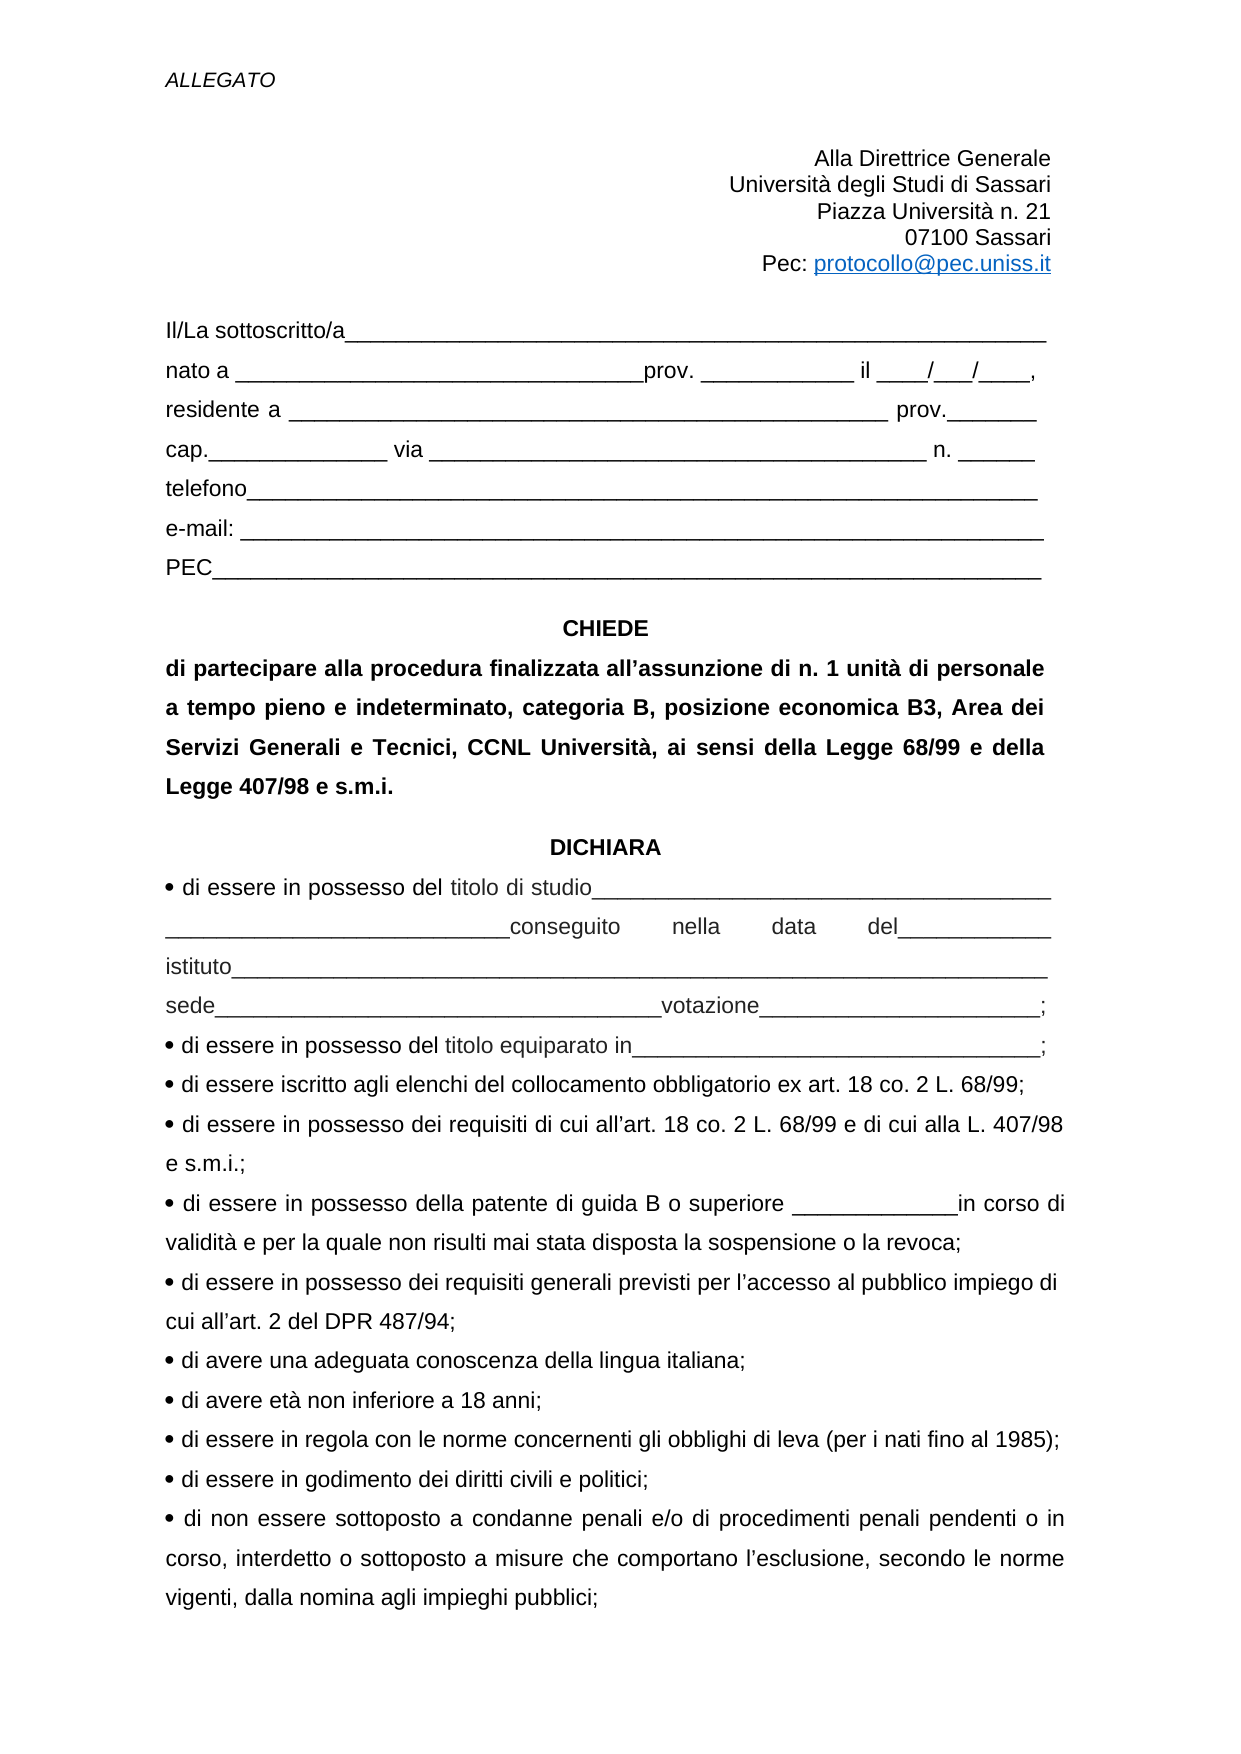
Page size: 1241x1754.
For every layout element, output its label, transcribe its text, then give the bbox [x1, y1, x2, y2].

text Il/La sottoscritto/a_______________________________________________________ [165, 317, 1134, 344]
text Pec: protocollo@pec.uniss.it [165, 250, 1051, 277]
text di essere in possesso del titolo equiparato in________________________________; [165, 1032, 445, 1058]
text di essere in possesso della patente di guida B o superiore _____________in corso di validità e per la quale non risulti mai stata disposta la sospensione o la revoca; [165, 1189, 1066, 1255]
text Alla Direttrice Generale [690, 145, 1051, 171]
text di partecipare alla procedura finalizzata all’assunzione di n. 1 unità di personale a tempo pieno e indeterminato, categoria B, posizione economica B3, Area dei Servizi Generali e Tecnici, CCNL Università, ai sensi della Legge 68/99 e della Legge 407/98 e s.m.i. [165, 655, 1045, 799]
list nato a ________________________________prov. ____________ il ____/___/____, [165, 357, 1045, 383]
text Piazza Università n. 21 [165, 198, 1051, 224]
text di essere in possesso dei requisiti di cui all’art. 18 co. 2 L. 68/99 e di cui alla L. 407/98 e s.m.i.; [165, 1111, 1066, 1176]
text CHIEDE [165, 615, 1045, 642]
text di essere in possesso del titolo di studio____________________________________ ___________________________conseguito nella data del____________ istituto________________________________________________________________ [165, 874, 1051, 913]
text di essere in possesso del titolo di studio____________________________________ ___________________________conseguito nella data del____________ istituto________________________________________________________________ [165, 939, 1051, 979]
text 07100 Sassari [165, 224, 1051, 250]
text ALLEGATO [165, 68, 1134, 92]
list telefono______________________________________________________________ [165, 475, 1045, 502]
text di non essere sottoposto a condanne penali e/o di procedimenti penali pendenti o in corso, interdetto o sottoposto a misure che comportano l’esclusione, secondo le norme vigenti, dalla nomina agli impieghi pubblici; [165, 1505, 1066, 1611]
text di essere in possesso dei requisiti generali previsti per l’accesso al pubblico impiego di cui all’art. 2 del DPR 487/94; [165, 1268, 1066, 1334]
list residente a _______________________________________________ prov._______ cap.______________ via _______________________________________ n. ______ [165, 396, 1036, 462]
text DICHIARA [165, 834, 1045, 861]
list PEC_________________________________________________________________ [165, 554, 1045, 581]
text di essere in godimento dei diritti civili e politici; [165, 1466, 1066, 1492]
text di avere una adeguata conoscenza della lingua italiana; [165, 1347, 1066, 1374]
text di avere età non inferiore a 18 anni; [165, 1387, 1066, 1413]
list e-mail: _______________________________________________________________ [165, 515, 1045, 541]
text di essere iscritto agli elenchi del collocamento obbligatorio ex art. 18 co. 2 L. 68/99; [165, 1071, 1107, 1097]
text Università degli Studi di Sassari [165, 171, 1051, 198]
text di essere in regola con le norme concernenti gli obblighi di leva (per i nati fino al 1985); [165, 1426, 1066, 1453]
